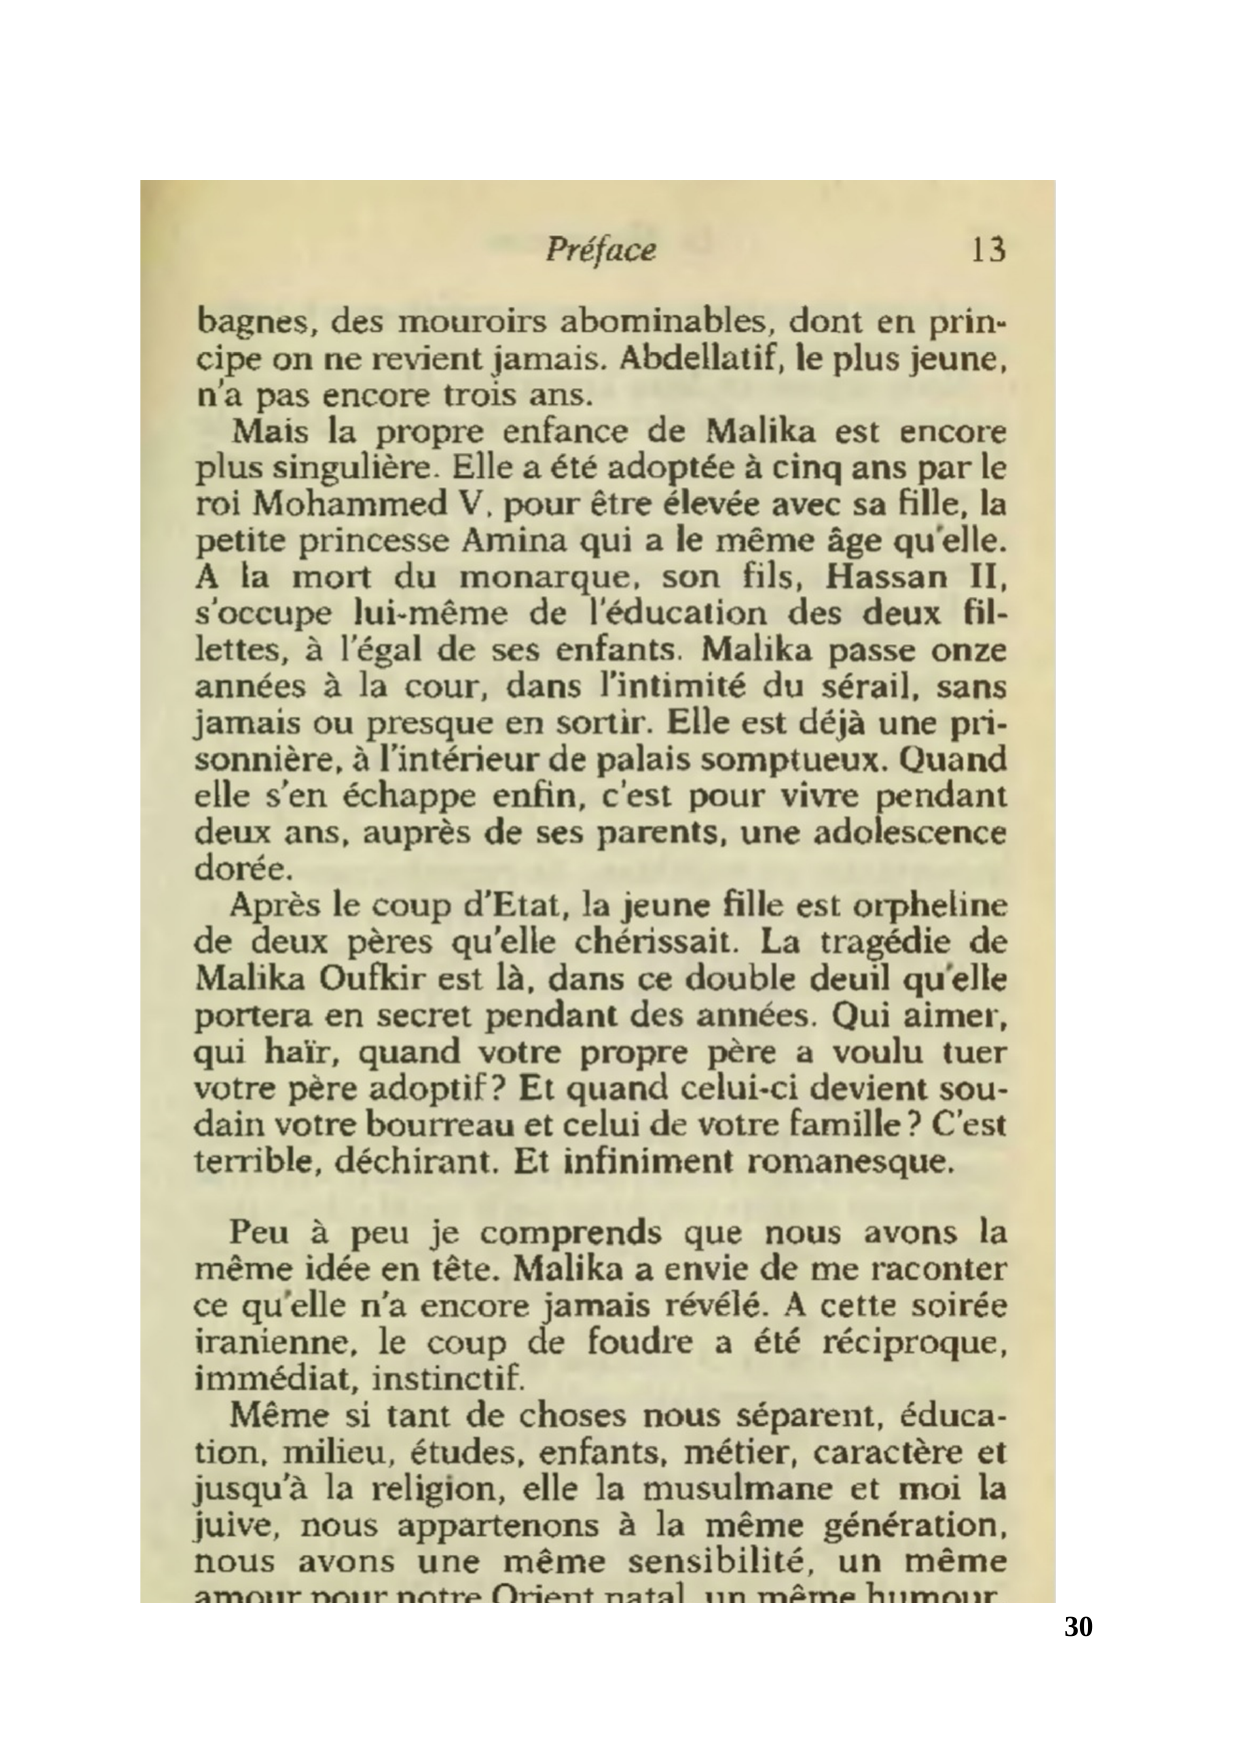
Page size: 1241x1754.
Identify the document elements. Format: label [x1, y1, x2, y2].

picture [140, 180, 1056, 1603]
